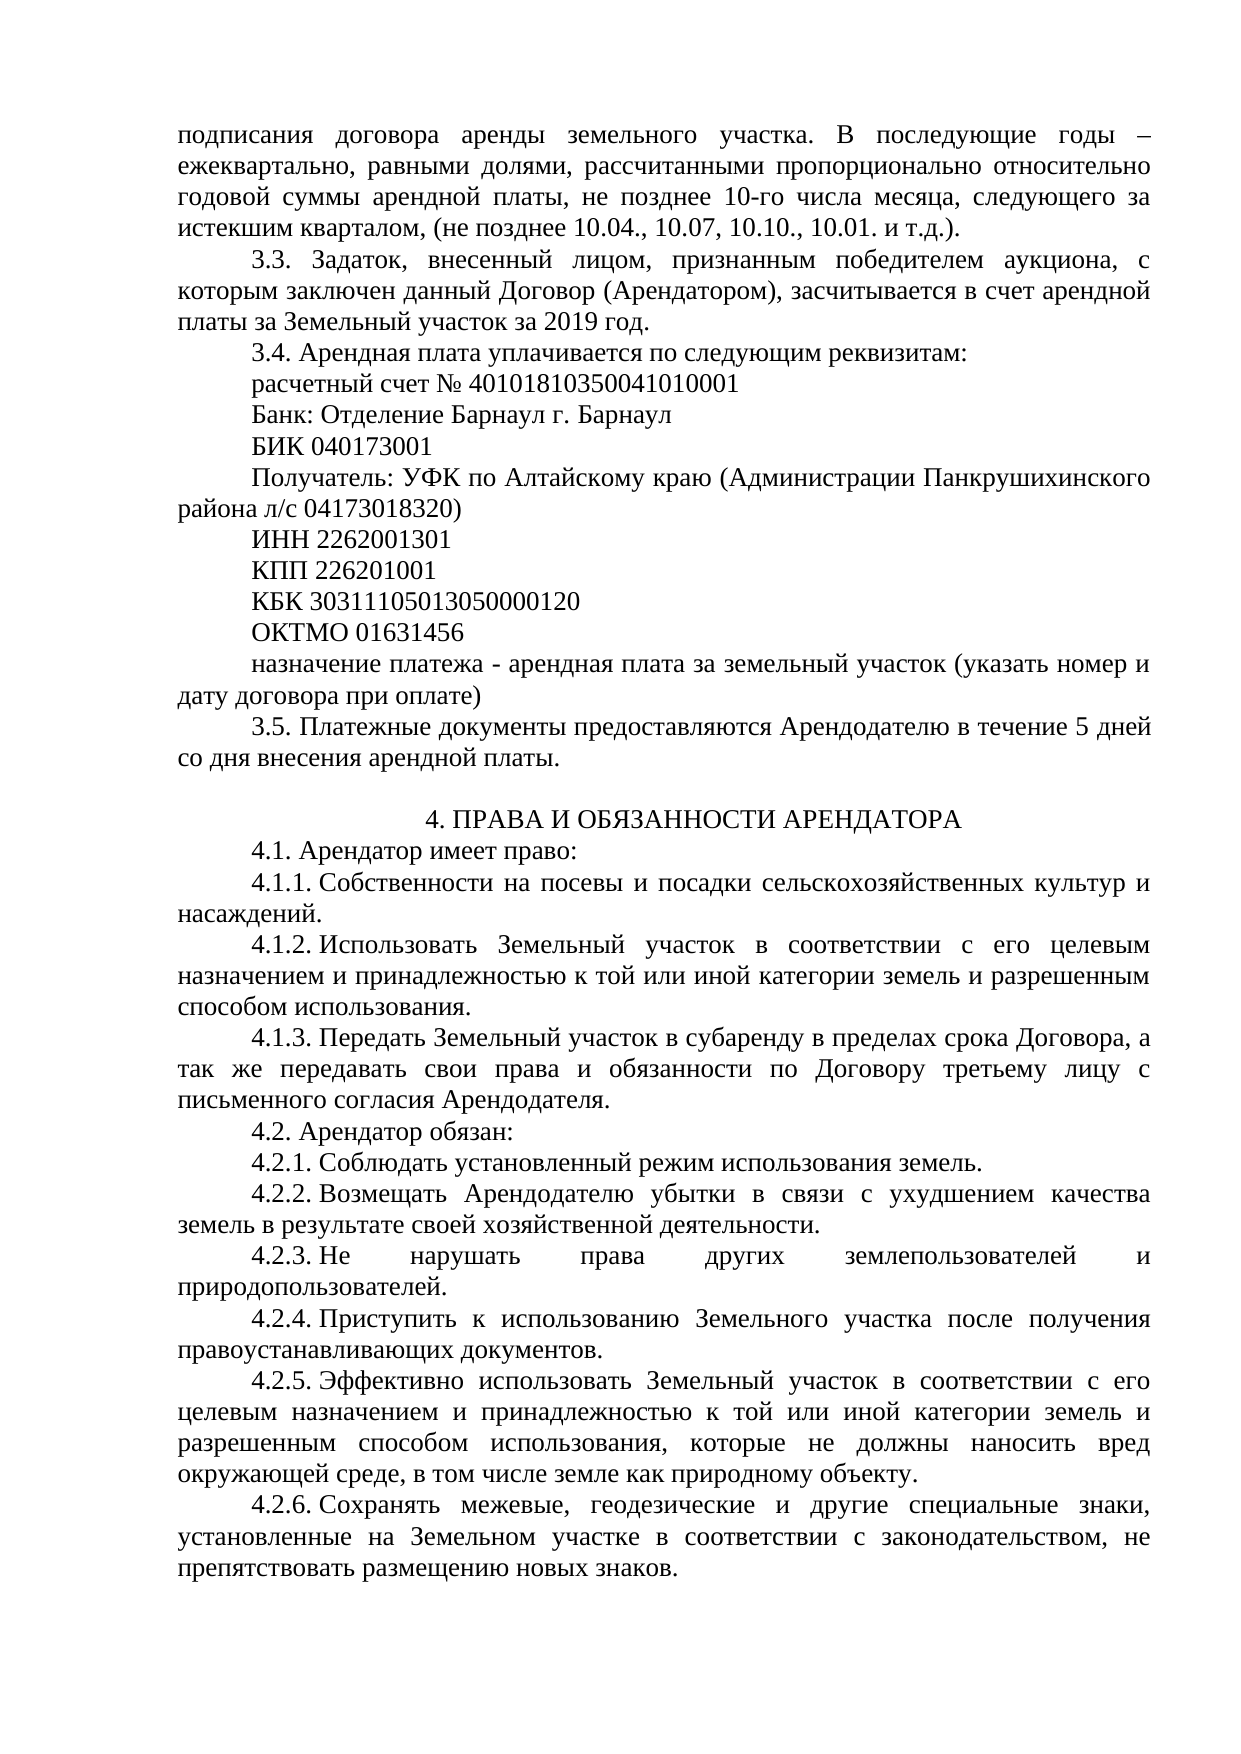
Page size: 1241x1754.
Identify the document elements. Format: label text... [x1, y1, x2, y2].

text 4.2.1. Соблюдать установленный режим использования земель. [177, 1146, 1152, 1177]
text 3.5. Платежные документы предоставляются Арендодателю в течение 5 дней со дня внесения арендной платы. [177, 710, 1152, 772]
text 4.1. Арендатор имеет право: [177, 834, 1152, 866]
text 4.2.5. Эффективно использовать Земельный участок в соответствии с его целевым назначением и принадлежностью к той или иной категории земель и разрешенным способом использования, которые не должны наносить вред окружающей среде, в том числе земле как природному объекту. [177, 1364, 1152, 1488]
text 4.1.1. Собственности на посевы и посадки сельскохозяйственных культур и насаждений. [177, 866, 1152, 928]
text 4.2. Арендатор обязан: [177, 1115, 1152, 1146]
text Банк: Отделение Барнаул г. Барнаул [177, 398, 1152, 429]
text Получатель: УФК по Алтайскому краю (Администрации Панкрушихинского района л/с 04173018320) [177, 461, 1152, 523]
text КПП 226201001 [177, 554, 1152, 585]
text расчетный счет № 40101810350041010001 [177, 367, 1152, 398]
text 3.3. Задаток, внесенный лицом, признанным победителем аукциона, с которым заключен данный Договор (Арендатором), засчитывается в счет арендной платы за Земельный участок за 2019 год. [177, 243, 1152, 336]
text ИНН 2262001301 [177, 523, 1152, 554]
text 4.2.2. Возмещать Арендодателю убытки в связи с ухудшением качества земель в результате своей хозяйственной деятельности. [177, 1177, 1152, 1239]
text КБК 30311105013050000120 [177, 585, 1152, 616]
text 4.2.4. Приступить к использованию Земельного участка после получения правоустанавливающих документов. [177, 1302, 1152, 1364]
text 4.1.2. Использовать Земельный участок в соответствии с его целевым назначением и принадлежностью к той или иной категории земель и разрешенным способом использования. [177, 928, 1152, 1021]
text 4. ПРАВА И ОБЯЗАННОСТИ АРЕНДАТОРА [177, 803, 1152, 834]
text 4.1.3. Передать Земельный участок в субаренду в пределах срока Договора, а так же передавать свои права и обязанности по Договору третьему лицу с письменного согласия Арендодателя. [177, 1021, 1152, 1115]
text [177, 118, 1152, 243]
text 4.2.3. Не нарушать права других землепользователей и природопользователей. [177, 1239, 1152, 1302]
text ОКТМО 01631456 [177, 616, 1152, 648]
text назначение платежа - арендная плата за земельный участок (указать номер и дату договора при оплате) [177, 648, 1152, 710]
text 4.2.6. Сохранять межевые, геодезические и другие специальные знаки, установленные на Земельном участке в соответствии с законодательством, не препятствовать размещению новых знаков. [177, 1488, 1152, 1582]
text 3.4. Арендная плата уплачивается по следующим реквизитам: [177, 336, 1152, 367]
text БИК 040173001 [177, 429, 1152, 461]
